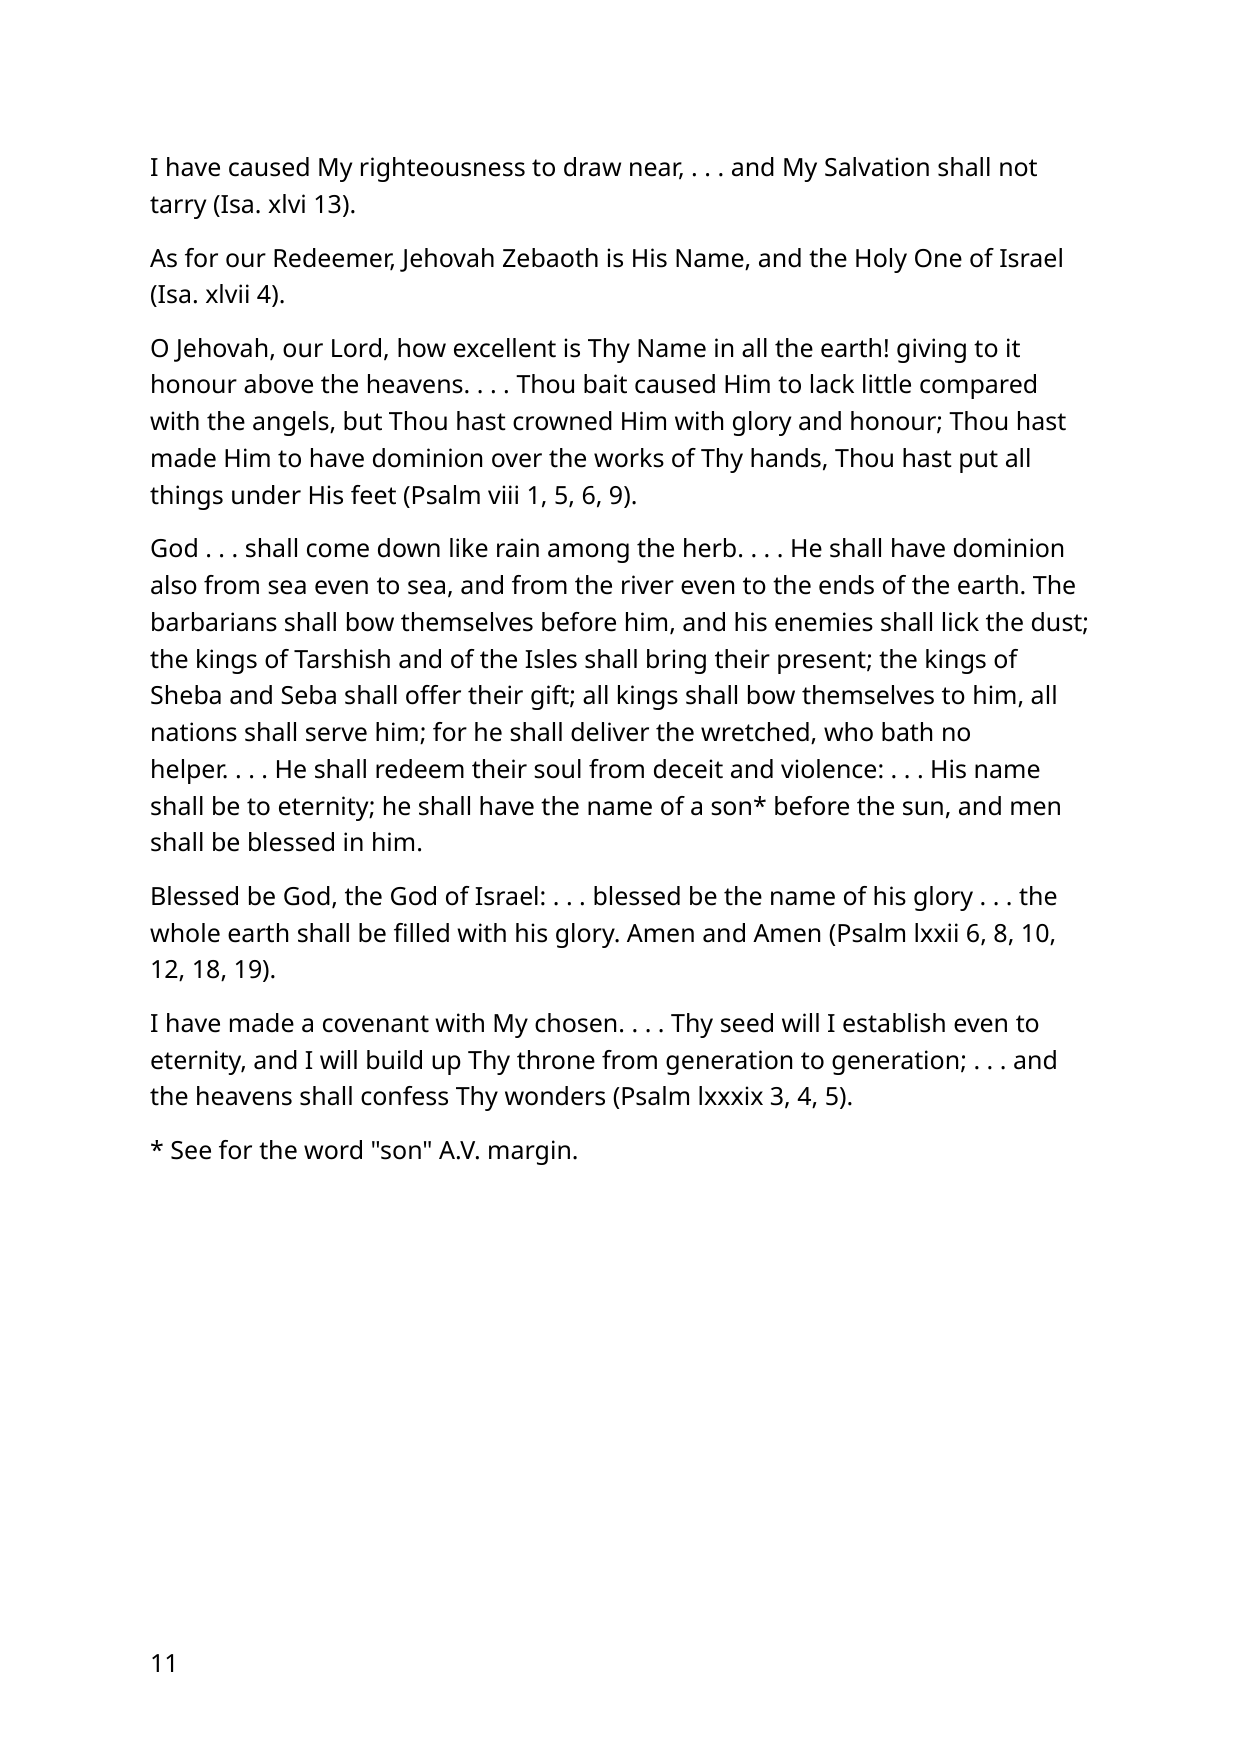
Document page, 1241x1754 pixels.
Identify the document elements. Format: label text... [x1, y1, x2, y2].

text I have made a covenant with My chosen. . . . Thy seed will I establish even to eternity, and I will build up Thy throne from generation to generation; . . . and the heavens shall confess Thy wonders (Psalm lxxxix 3, 4, 5). [150, 1006, 1090, 1113]
text God . . . shall come down like rain among the herb. . . . He shall have dominion also from sea even to sea, and from the river even to the ends of the earth. The barbarians shall bow themselves before him, and his enemies shall lick the dust; the kings of Tarshish and of the Isles shall bring their present; the kings of Sheba and Seba shall offer their gift; all kings shall bow themselves to him, all nations shall serve him; for he shall deliver the wretched, who bath no helper. . . . He shall redeem their soul from deceit and violence: . . . His name shall be to eternity; he shall have the name of a son* before the sun, and men shall be blessed in him. [150, 531, 1090, 859]
text O Jehovah, our Lord, how excellent is Thy Name in all the earth! giving to it honour above the heavens. . . . Thou bait caused Him to lack little compared with the angels, but Thou hast crowned Him with glory and honour; Thou hast made Him to have dominion over the works of Thy hands, Thou hast put all things under His feet (Psalm viii 1, 5, 6, 9). [150, 330, 1090, 512]
text Blessed be God, the God of Israel: . . . blessed be the name of his glory . . . the whole earth shall be filled with his glory. Amen and Amen (Psalm lxxii 6, 8, 10, 12, 18, 19). [150, 878, 1090, 986]
text * See for the word "son" A.V. margin. [150, 1132, 1090, 1167]
text As for our Redeemer, Jehovah Zebaoth is His Name, and the Holy One of Israel (Isa. xlvii 4). [150, 240, 1090, 311]
text I have caused My righteousness to draw near, . . . and My Salvation shall not tarry (Isa. xlvi 13). [150, 150, 1090, 221]
